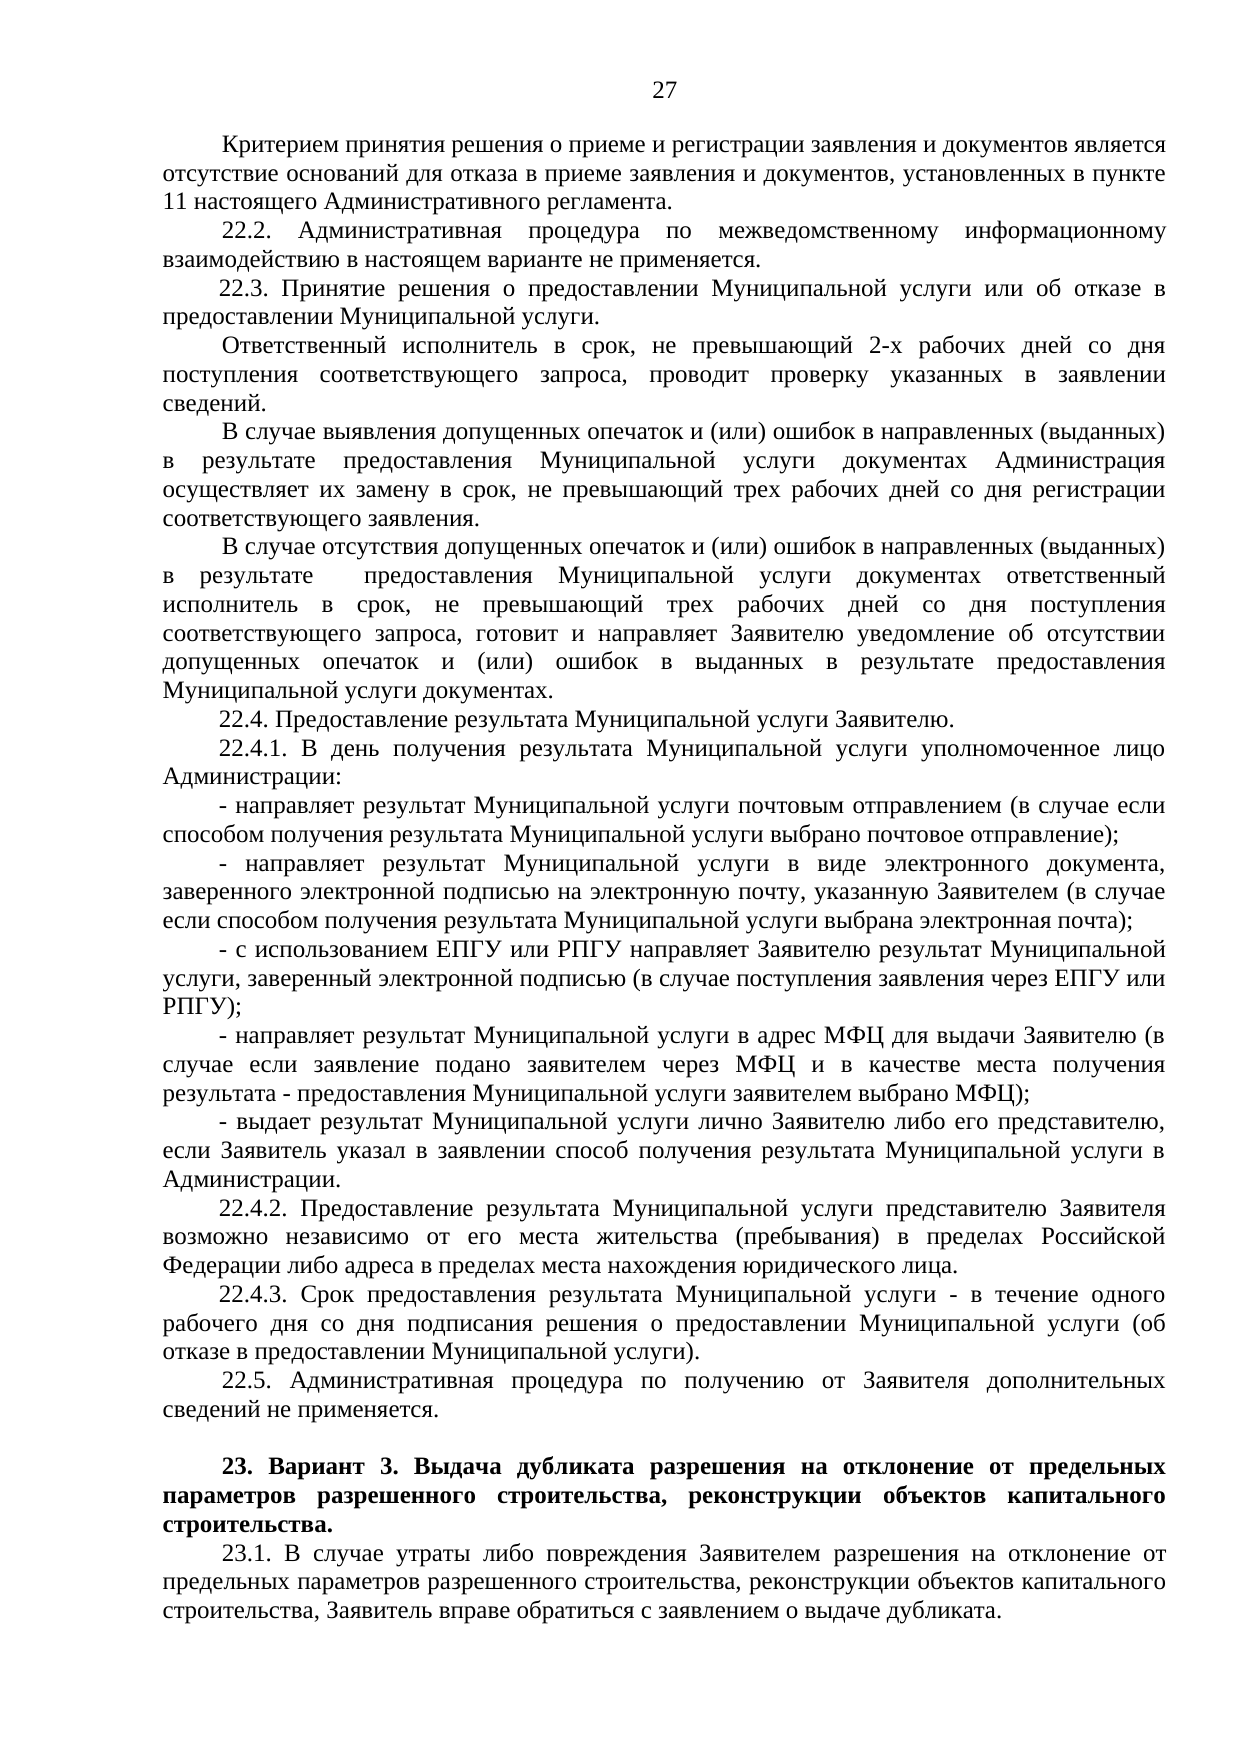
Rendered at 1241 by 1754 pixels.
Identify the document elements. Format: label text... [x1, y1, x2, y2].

text В случае выявления допущенных опечаток и (или) ошибок в направленных (выданных) в результате предоставления Муниципальной услуги документах Администрация осуществляет их замену в срок, не превышающий трех рабочих дней со дня регистрации соответствующего заявления. [162, 416, 1167, 531]
text 23.1. В случае утраты либо повреждения Заявителем разрешения на отклонение от предельных параметров разрешенного строительства, реконструкции объектов капитального строительства, Заявитель вправе обратиться с заявлением о выдаче дубликата. [162, 1538, 1167, 1624]
text - направляет результат Муниципальной услуги в виде электронного документа, заверенного электронной подписью на электронную почту, указанную Заявителем (в случае если способом получения результата Муниципальной услуги выбрана электронная почта); [162, 848, 1167, 934]
text - направляет результат Муниципальной услуги в адрес МФЦ для выдачи Заявителю (в случае если заявление подано заявителем через МФЦ и в качестве места получения результата - предоставления Муниципальной услуги заявителем выбрано МФЦ); [162, 1020, 1167, 1106]
text Критерием принятия решения о приеме и регистрации заявления и документов является отсутствие оснований для отказа в приеме заявления и документов, установленных в пункте 11 настоящего Административного регламента. [162, 129, 1167, 215]
text - с использованием ЕПГУ или РПГУ направляет Заявителю результат Муниципальной услуги, заверенный электронной подписью (в случае поступления заявления через ЕПГУ или РПГУ); [162, 934, 1167, 1020]
text 22.3. Принятие решения о предоставлении Муниципальной услуги или об отказе в предоставлении Муниципальной услуги. [162, 273, 1167, 330]
text 22.5. Административная процедура по получению от Заявителя дополнительных сведений не применяется. [162, 1365, 1167, 1423]
text 23. Вариант 3. Выдача дубликата разрешения на отклонение от предельных параметров разрешенного строительства, реконструкции объектов капитального строительства. [162, 1451, 1167, 1538]
text 22.4.3. Срок предоставления результата Муниципальной услуги - в течение одного рабочего дня со дня подписания решения о предоставлении Муниципальной услуги (об отказе в предоставлении Муниципальной услуги). [162, 1279, 1167, 1365]
text - выдает результат Муниципальной услуги лично Заявителю либо его представителю, если Заявитель указал в заявлении способ получения результата Муниципальной услуги в Администрации. [162, 1106, 1167, 1193]
text В случае отсутствия допущенных опечаток и (или) ошибок в направленных (выданных) в результате предоставления Муниципальной услуги документах ответственный исполнитель в срок, не превышающий трех рабочих дней со дня поступления соответствующего запроса, готовит и направляет Заявителю уведомление об отсутствии допущенных опечаток и (или) ошибок в выданных в результате предоставления Муниципальной услуги документах. [162, 531, 1167, 704]
text - направляет результат Муниципальной услуги почтовым отправлением (в случае если способом получения результата Муниципальной услуги выбрано почтовое отправление); [162, 790, 1167, 848]
text 22.2. Административная процедура по межведомственному информационному взаимодействию в настоящем варианте не применяется. [162, 215, 1167, 273]
text 22.4.1. В день получения результата Муниципальной услуги уполномоченное лицо Администрации: [162, 733, 1167, 790]
text Ответственный исполнитель в срок, не превышающий 2-х рабочих дней со дня поступления соответствующего запроса, проводит проверку указанных в заявлении сведений. [162, 330, 1167, 416]
text 22.4.2. Предоставление результата Муниципальной услуги представителю Заявителя возможно независимо от его места жительства (пребывания) в пределах Российской Федерации либо адреса в пределах места нахождения юридического лица. [162, 1193, 1167, 1279]
text 22.4. Предоставление результата Муниципальной услуги Заявителю. [162, 704, 1167, 733]
